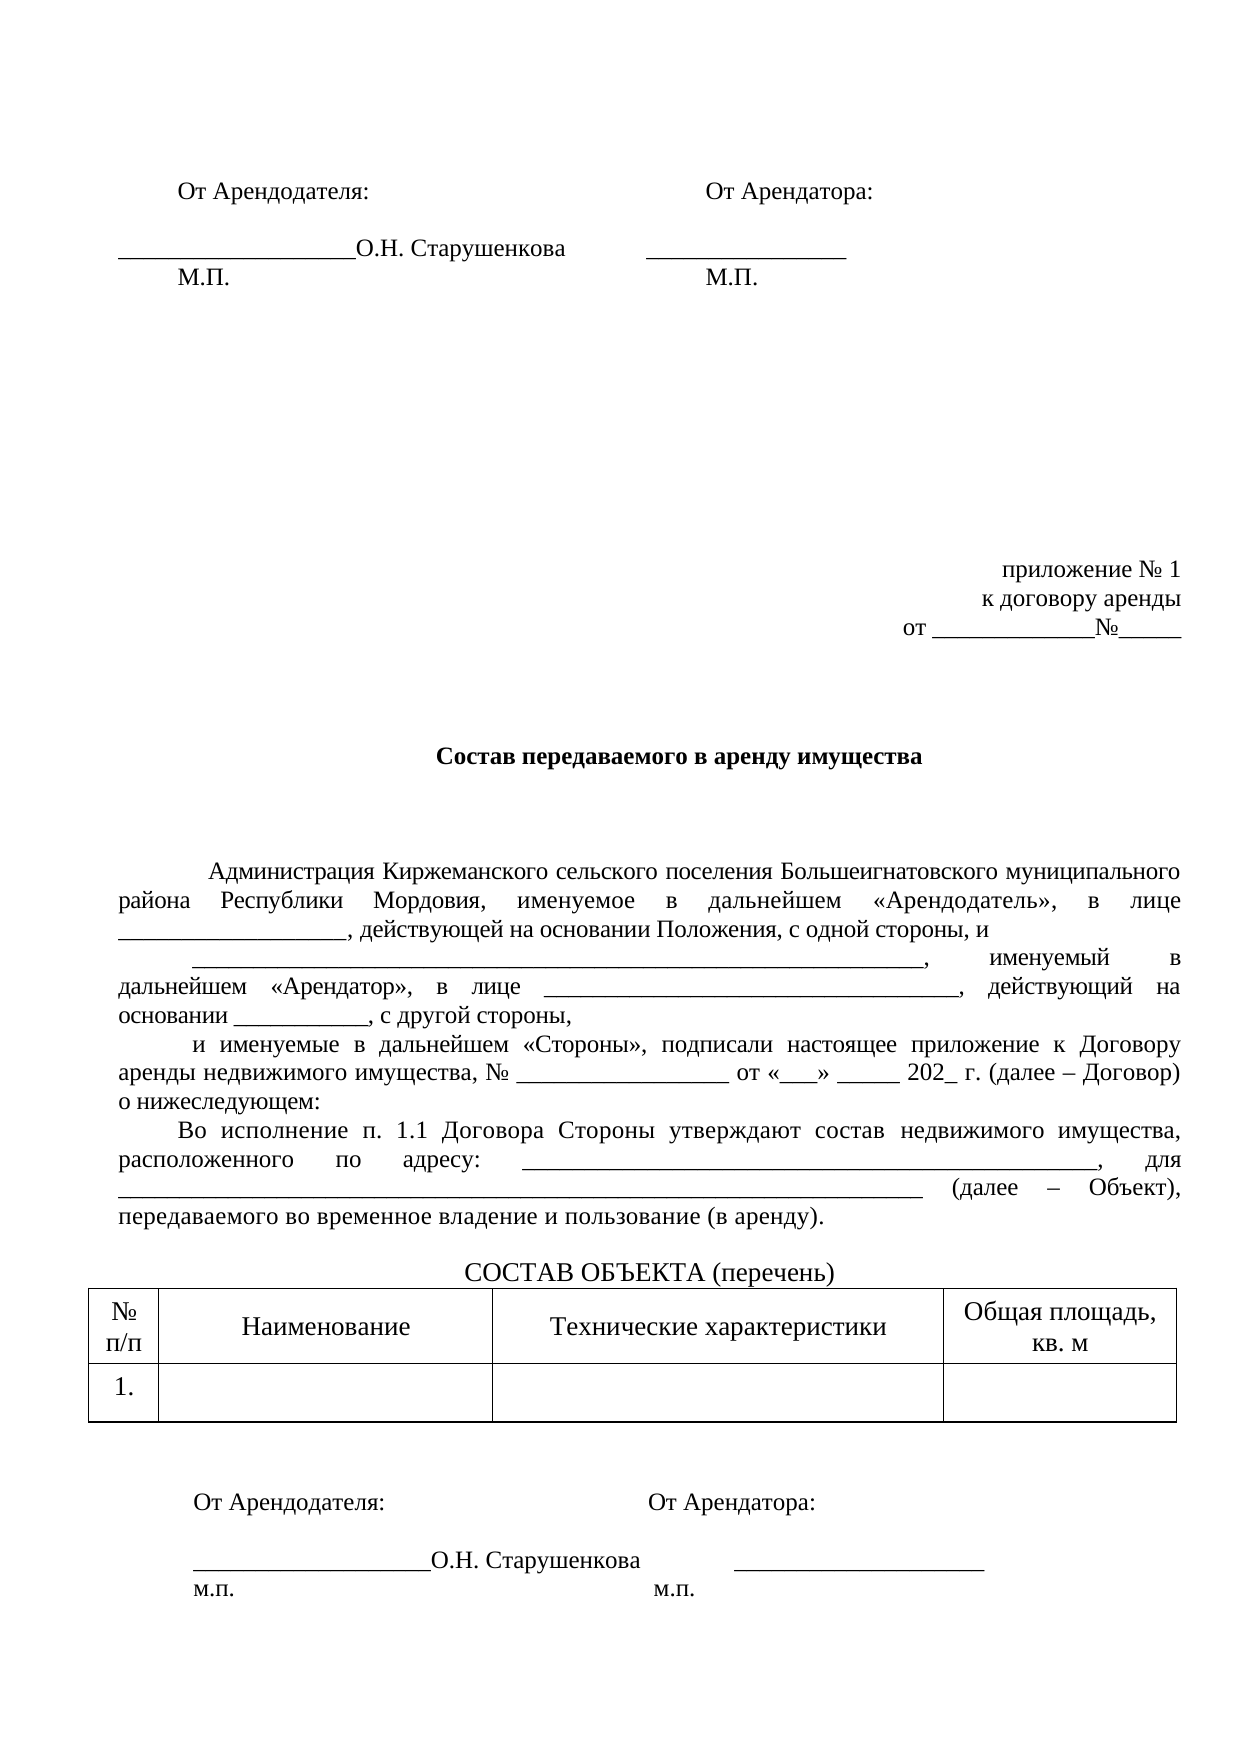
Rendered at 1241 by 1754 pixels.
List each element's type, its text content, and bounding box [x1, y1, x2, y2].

table_cell [159, 1364, 492, 1421]
text ___________________О.Н. Старушенкова ____________________ [193, 1545, 1181, 1573]
table_cell [944, 1364, 1176, 1421]
table_header От Арендодателя: ___________________О.Н. Старушенкова М.П. [107, 176, 635, 521]
text к договору аренды [118, 583, 1181, 612]
text и именуемые в дальнейшем «Стороны», подписали настоящее приложение к Договору аренды недвижимого имущества, № _________________ от «___» _____ 202_ г. (далее – Договор) о нижеследующем: [118, 1029, 1181, 1115]
text м.п. м.п. [193, 1573, 1181, 1602]
table_cell 1. [89, 1364, 158, 1421]
text Администрация Киржеманского сельского поселения Большеигнатовского муниципального района Республики Мордовия, именуемое в дальнейшем «Арендодатель», в лице __________________, действующей на основании Положения, с одной стороны, и [118, 856, 1181, 942]
table_header № п/п [89, 1289, 158, 1363]
text приложение № 1 [118, 554, 1181, 583]
table_header Общая площадь, кв. м [944, 1289, 1176, 1363]
text от _____________№_____ [118, 612, 1181, 641]
text От Арендодателя: От Арендатора: [193, 1487, 1181, 1516]
text Состав передаваемого в аренду имущества [118, 741, 1181, 770]
table_header Технические характеристики [493, 1289, 943, 1363]
table_header Наименование [159, 1289, 492, 1363]
text ____________________________________________________________, именуемый в дальнейшем «Арендатор», в лице __________________________________, действующий на основании ___________, с другой стороны, [118, 942, 1181, 1029]
text СОСТАВ ОБЪЕКТА (перечень) [118, 1256, 1181, 1287]
table_cell [493, 1364, 943, 1421]
table_header От Арендатора: ________________ М.П. [635, 176, 1107, 521]
text Во исполнение п. 1.1 Договора Стороны утверждают состав недвижимого имущества, расположенного по адресу: ______________________________________________, для __________________________________________________________________ (далее – Объект), передаваемого во временное владение и пользование (в аренду). [118, 1115, 1181, 1230]
